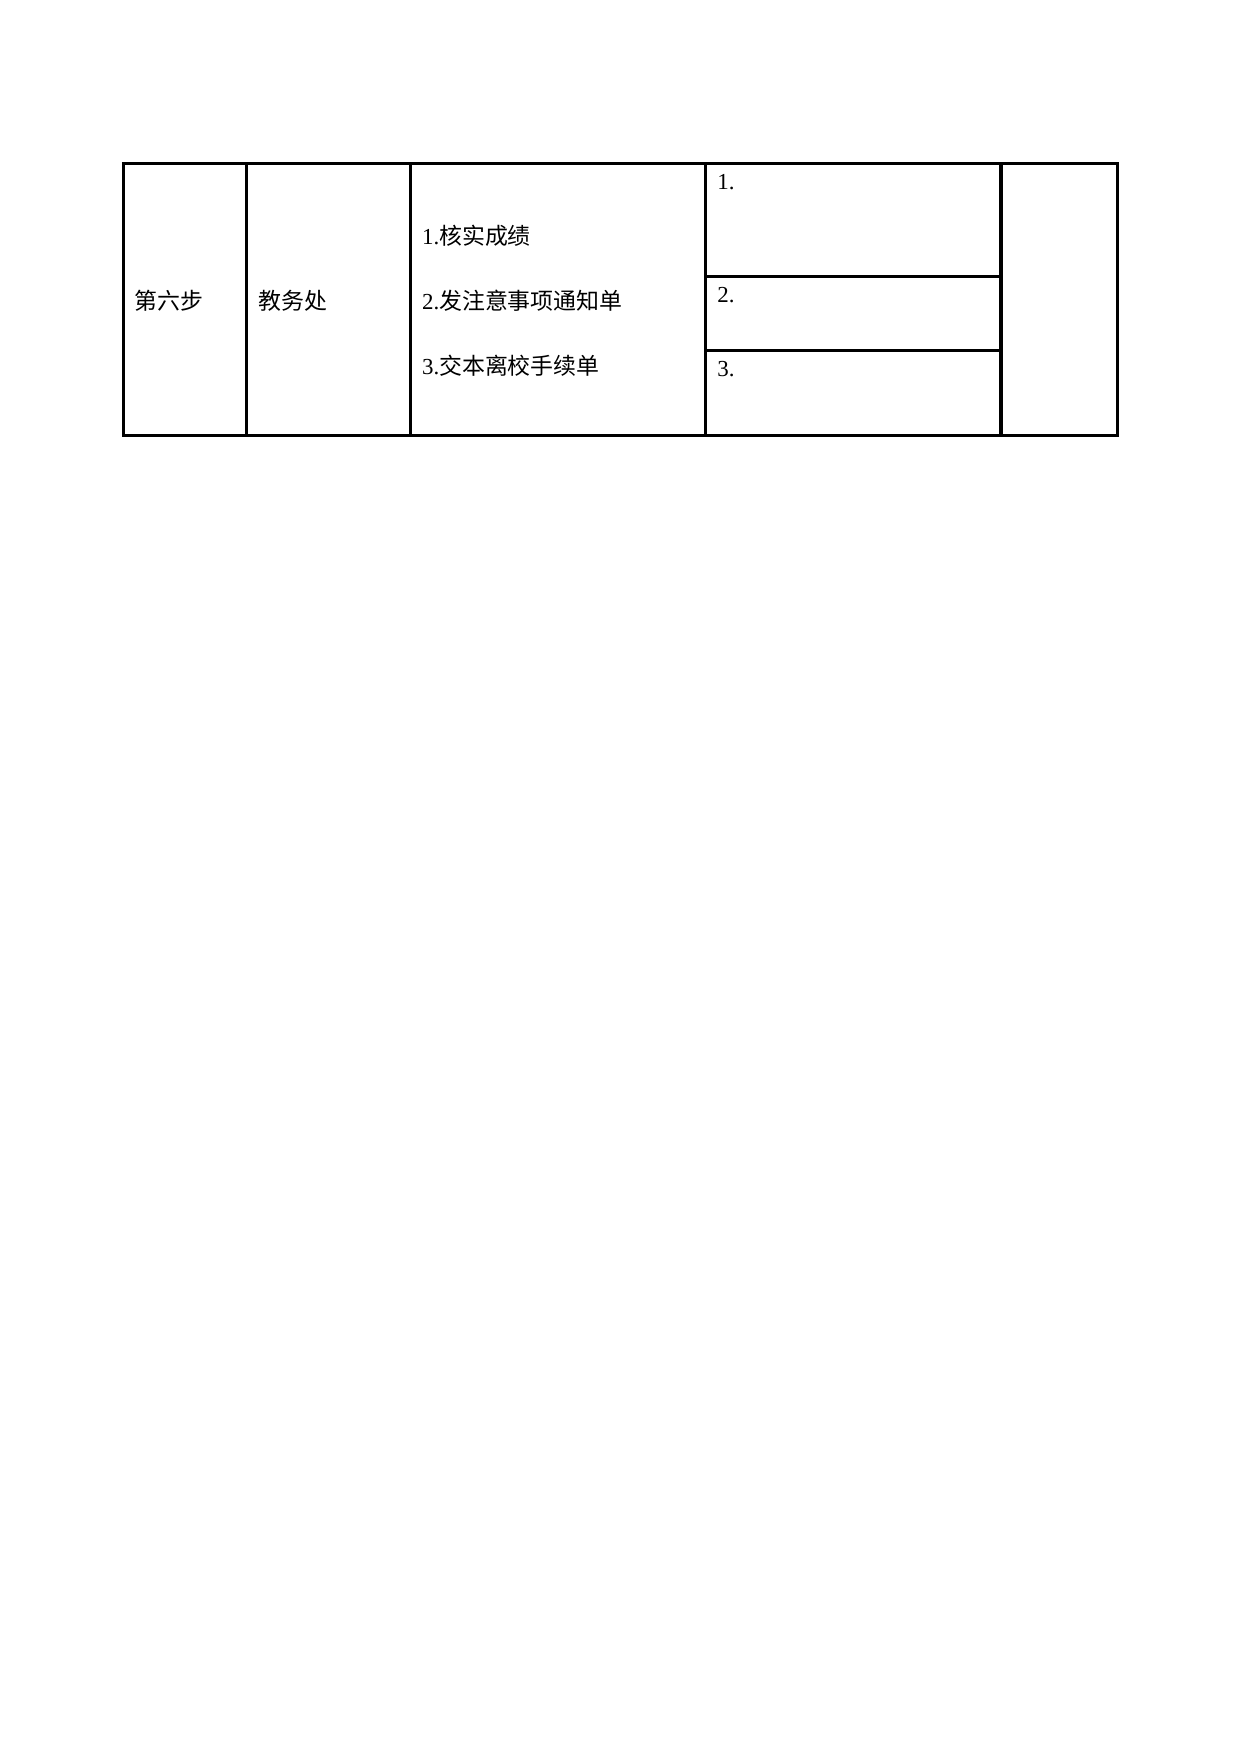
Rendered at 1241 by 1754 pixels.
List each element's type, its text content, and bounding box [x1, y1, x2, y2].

table_cell 1.核实成绩 2.发注意事项通知单 3.交本离校手续单 [412, 165, 704, 434]
table_cell 教务处 [248, 165, 409, 434]
table_cell 1. [707, 165, 999, 275]
table_cell [1003, 165, 1116, 434]
table_cell 3. [707, 352, 999, 434]
table_cell 第六步 [125, 165, 245, 434]
table_cell 2. [707, 278, 999, 348]
